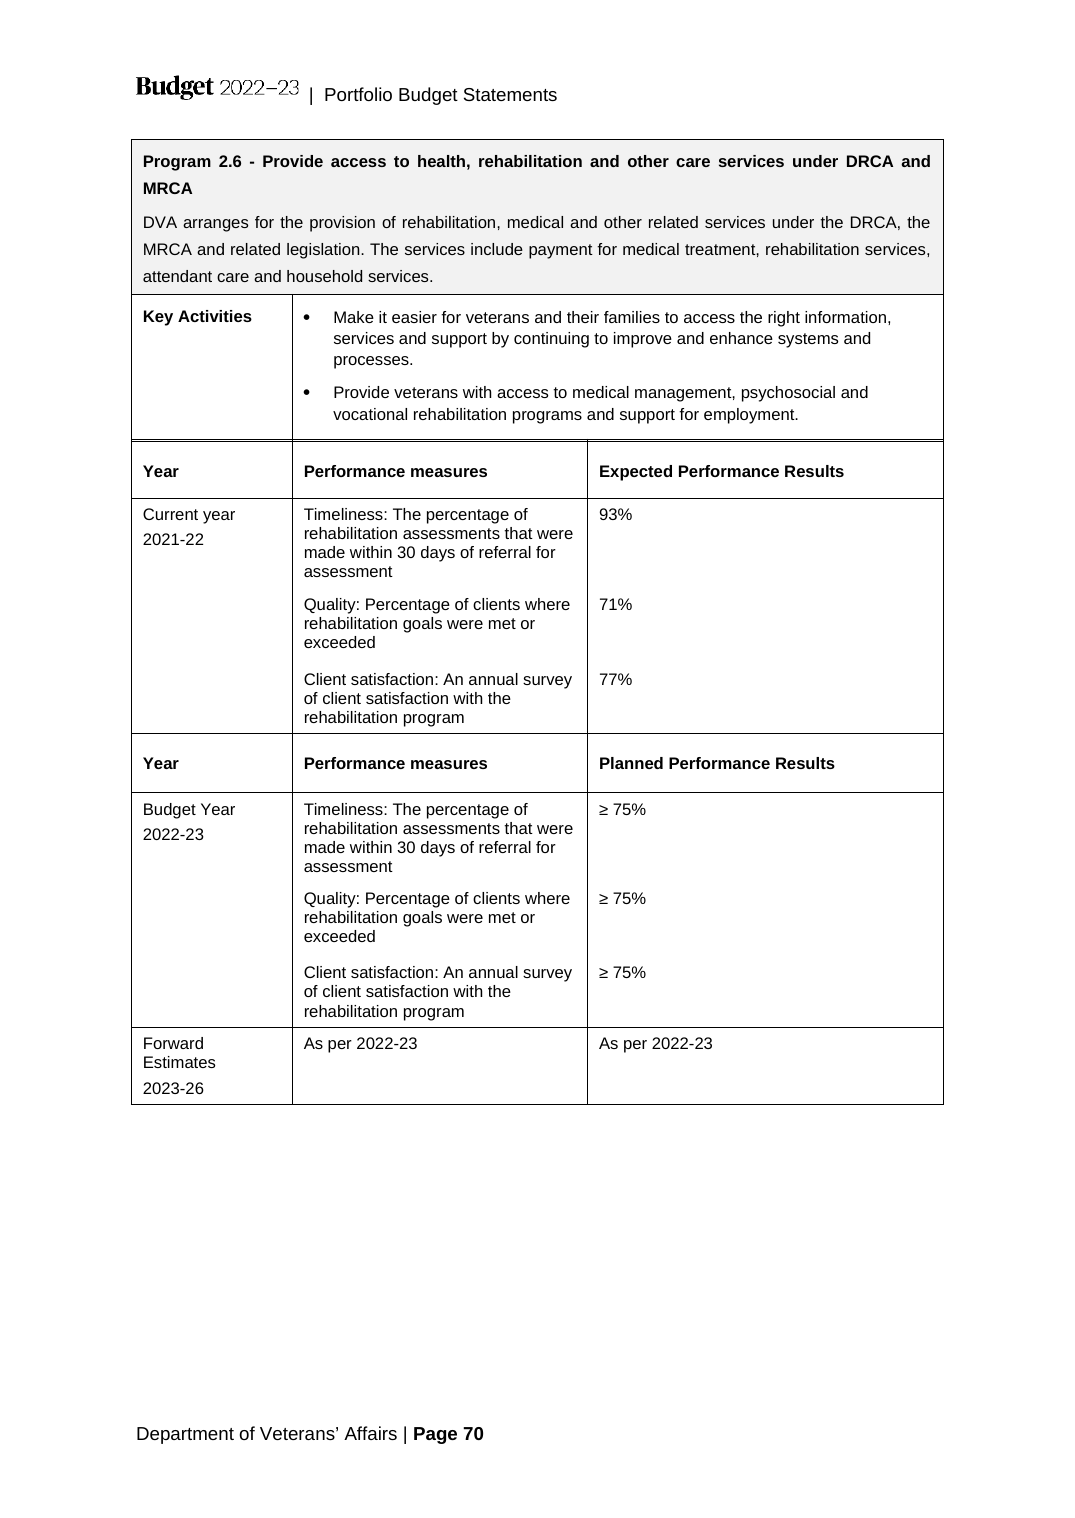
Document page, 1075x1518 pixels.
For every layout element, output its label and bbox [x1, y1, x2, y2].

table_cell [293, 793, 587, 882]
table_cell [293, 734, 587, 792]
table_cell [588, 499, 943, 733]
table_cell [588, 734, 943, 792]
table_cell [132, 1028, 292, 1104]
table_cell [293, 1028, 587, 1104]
picture [135, 73, 299, 102]
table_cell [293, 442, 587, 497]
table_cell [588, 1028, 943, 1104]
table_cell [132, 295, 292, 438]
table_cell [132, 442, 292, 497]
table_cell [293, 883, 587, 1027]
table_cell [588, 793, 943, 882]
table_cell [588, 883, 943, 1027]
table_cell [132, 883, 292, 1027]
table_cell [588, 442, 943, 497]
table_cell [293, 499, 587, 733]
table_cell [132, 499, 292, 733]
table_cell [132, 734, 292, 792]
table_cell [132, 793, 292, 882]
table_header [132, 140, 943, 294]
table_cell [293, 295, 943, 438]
